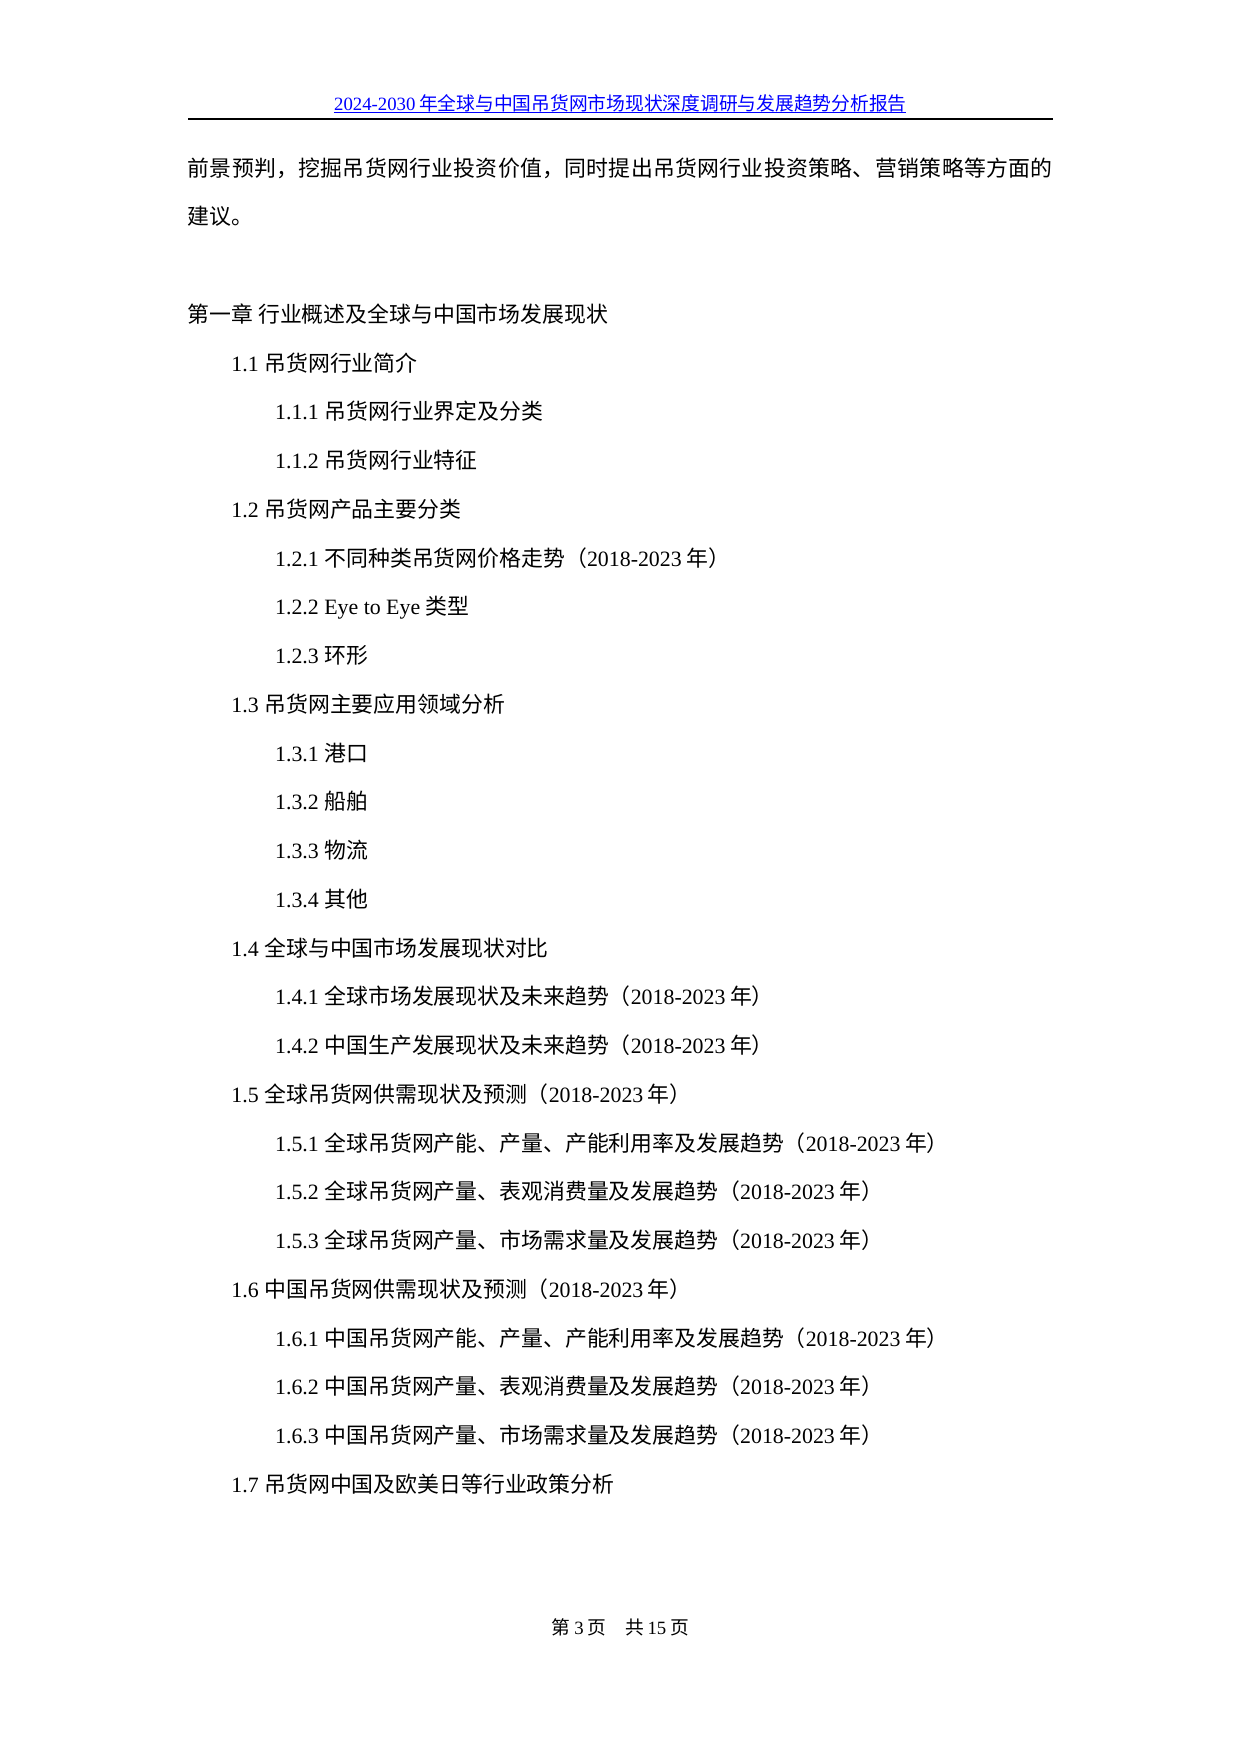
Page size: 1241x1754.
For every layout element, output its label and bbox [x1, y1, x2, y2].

text [187, 150, 1053, 1499]
